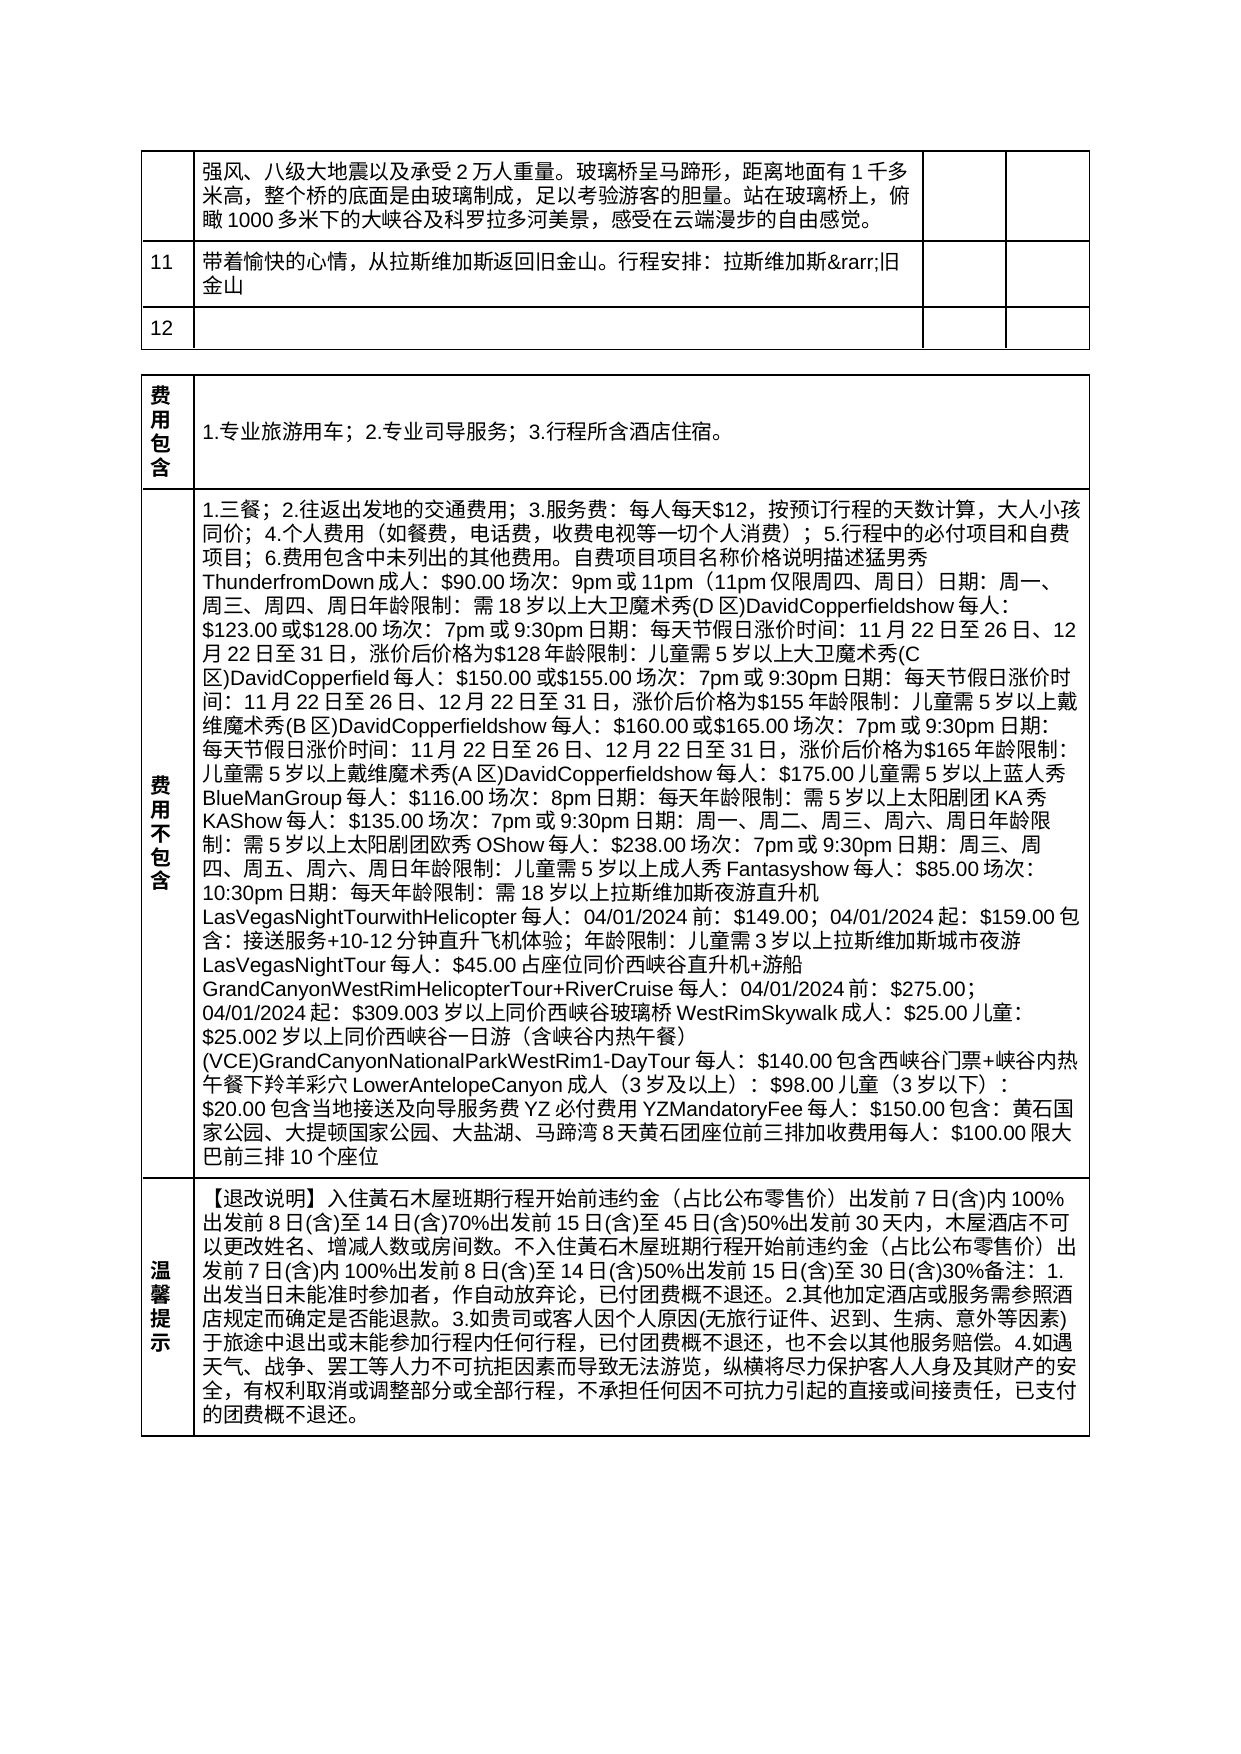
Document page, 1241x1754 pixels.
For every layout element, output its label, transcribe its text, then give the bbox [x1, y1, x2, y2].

table_cell [195, 308, 922, 348]
table_cell 12 [142, 307, 193, 348]
table_cell [1007, 152, 1089, 240]
table_cell [924, 308, 1005, 348]
table_cell 【退改说明】入住黃石木屋班期行程开始前违约金（占比公布零售价）出发前7日(含)内100%出发前8日(含)至14日(含)70%出发前15日(含)至45日(含)50%出发前30天内，木屋酒店不可以更改姓名、增减人数或房间数。不入住黃石木屋班期行程开始前违约金（占比公布零售价）出发前7日(含)内100%出发前8日(含)至14日(含)50%出发前15日(含)至30日(含)30%备注：1.出发当日未能准时参加者，作自动放弃论，已付团费概不退还。2.其他加定酒店或服务需参照酒店规定而确定是否能退款。3.如贵司或客人因个人原因(无旅行证件、迟到、生病、意外等因素)于旅途中退出或末能参加行程内任何行程，已付团费概不退还，也不会以其他服务赔偿。4.如遇天气、战争、罢工等人力不可抗拒因素而导致无法游览，纵横将尽力保护客人人身及其财产的安全，有权利取消或调整部分或全部行程，不承担任何因不可抗力引起的直接或间接责任，已支付的团费概不退还。 [195, 1179, 1089, 1435]
table_cell [924, 242, 1005, 306]
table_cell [195, 152, 922, 240]
table_header 1.专业旅游用车；2.专业司导服务；3.行程所含酒店住宿。 [195, 376, 1089, 488]
table_cell [1007, 308, 1089, 348]
table_cell [1007, 242, 1089, 306]
table_cell [924, 152, 1005, 240]
table_header 费用包含 [142, 376, 193, 488]
table_cell 10 [142, 152, 193, 240]
table_cell 费用不包含 [142, 489, 193, 1177]
table_cell 温馨提示 [142, 1178, 193, 1435]
table_cell 带着愉快的心情，从拉斯维加斯返回旧金山。行程安排：拉斯维加斯&rarr;旧金山 [195, 242, 922, 306]
table_cell 1.三餐；2.往返出发地的交通费用；3.服务费：每人每天$12，按预订行程的天数计算，大人小孩同价；4.个人费用（如餐费，电话费，收费电视等一切个人消费）；5.行程中的必付项目和自费项目；6.费用包含中未列出的其他费用。自费项目项目名称价格说明描述猛男秀ThunderfromDown成人：$90.00场次：9pm或11pm（11pm仅限周四、周日）日期：周一、周三、周四、周日年龄限制：需18岁以上大卫魔术秀(D区)DavidCopperfieldshow每人：$123.00或$128.00场次：7pm或9:30pm日期：每天节假日涨价时间：11月22日至26日、12月22日至31日，涨价后价格为$128年龄限制：儿童需5岁以上大卫魔术秀(C区)DavidCopperfield每人：$150.00或$155.00场次：7pm或9:30pm日期：每天节假日涨价时间：11月22日至26日、12月22日至31日，涨价后价格为$155年龄限制：儿童需5岁以上戴维魔术秀(B区)DavidCopperfieldshow每人：$160.00或$165.00场次：7pm或9:30pm日期：每天节假日涨价时间：11月22日至26日、12月22日至31日，涨价后价格为$165年龄限制：儿童需5岁以上戴维魔术秀(A区)DavidCopperfieldshow每人：$175.00儿童需5岁以上蓝人秀BlueManGroup每人：$116.00场次：8pm日期：每天年龄限制：需5岁以上太阳剧团KA秀KAShow每人：$135.00场次：7pm或9:30pm日期：周一、周二、周三、周六、周日年龄限制：需5岁以上太阳剧团欧秀OShow每人：$238.00场次：7pm或9:30pm日期：周三、周四、周五、周六、周日年龄限制：儿童需5岁以上成人秀Fantasyshow每人：$85.00场次：10:30pm日期：每天年龄限制：需18岁以上拉斯维加斯夜游直升机LasVegasNightTourwithHelicopter每人：04/01/2024前：$149.00；04/01/2024起：$159.00包含：接送服务+10-12分钟直升飞机体验；年龄限制：儿童需3岁以上拉斯维加斯城市夜游LasVegasNightTour每人：$45.00占座位同价西峡谷直升机+游船GrandCanyonWestRimHelicopterTour+RiverCruise每人：04/01/2024前：$275.00；04/01/2024起：$309.003岁以上同价西峡谷玻璃桥WestRimSkywalk成人：$25.00儿童：$25.002岁以上同价西峡谷一日游（含峡谷内热午餐）(VCE)GrandCanyonNationalParkWestRim1-DayTour每人：$140.00包含西峡谷门票+峡谷内热午餐下羚羊彩穴LowerAntelopeCanyon成人（3岁及以上）：$98.00儿童（3岁以下）：$20.00包含当地接送及向导服务费YZ必付费用YZMandatoryFee每人：$150.00包含：黄石国家公园、大提顿国家公园、大盐湖、马蹄湾8天黄石团座位前三排加收费用每人：$100.00限大巴前三排10个座位 [195, 490, 1089, 1177]
table_cell 11 [142, 241, 193, 306]
